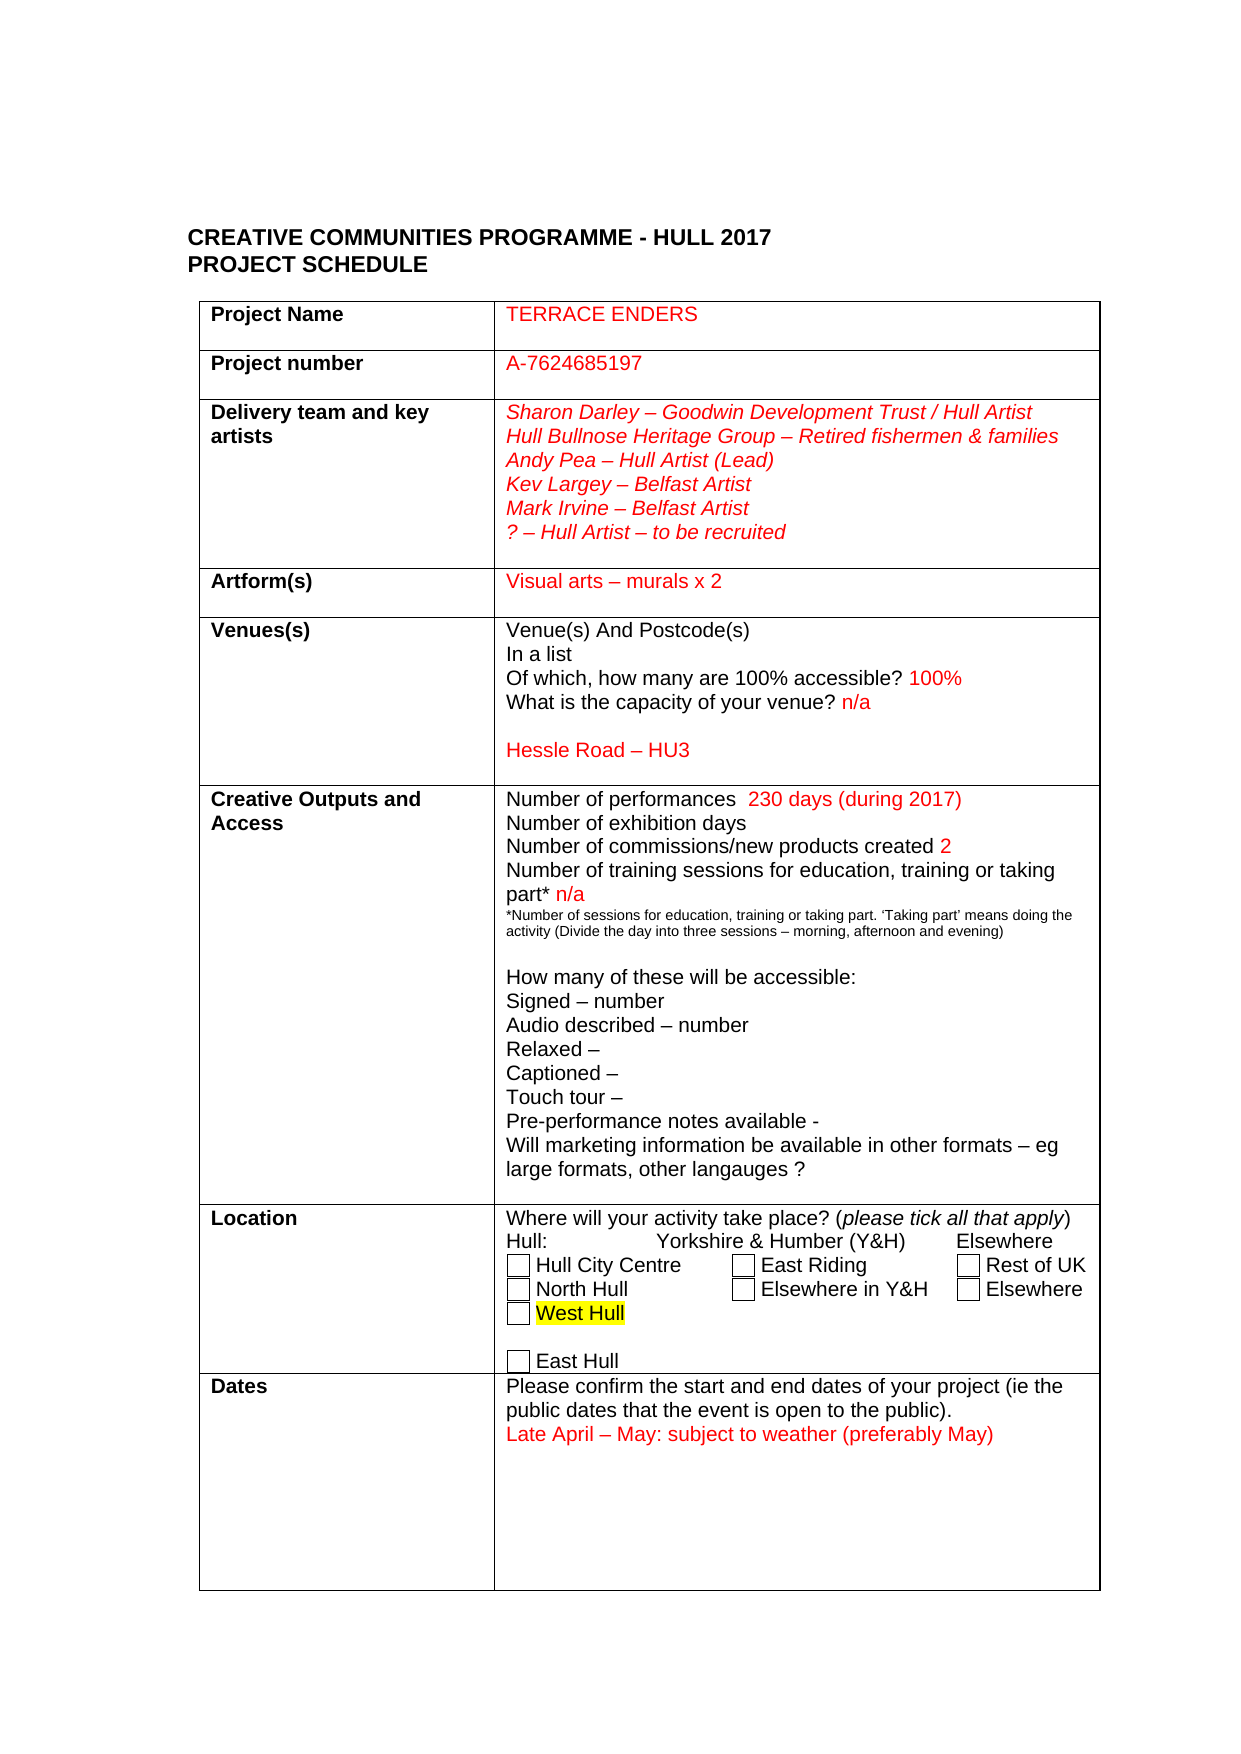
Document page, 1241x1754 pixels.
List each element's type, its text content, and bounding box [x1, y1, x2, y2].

table_cell Project number [200, 351, 494, 399]
table_cell Location [200, 1205, 494, 1373]
table_cell Creative Outputs and Access [200, 786, 494, 1204]
table_cell Delivery team and key artists [200, 400, 494, 568]
table_header Project Name [200, 302, 494, 350]
table_cell Dates [200, 1374, 494, 1590]
table_cell Please confirm the start and end dates of your project (ie the public dates that the event is open to the public). Late April – May: subject to weather (preferably May) [495, 1374, 1099, 1590]
text PROJECT SCHEDULE [187, 251, 1053, 277]
text CREATIVE COMMUNITIES PROGRAMME - HULL 2017 [187, 224, 1053, 251]
table_cell A-7624685197 [495, 351, 1099, 399]
table_cell Where will your activity take place? (please tick all that apply) Hull: Yorkshire & Humber (Y&H) Elsewhere Hull City Centre East Riding Rest of UK North Hull Elsewhere in Y&H Elsewhere West Hull East Hull [495, 1205, 1099, 1373]
table_cell Visual arts – murals x 2 [495, 569, 1099, 617]
table_cell Venues(s) [200, 618, 494, 785]
table_header TERRACE ENDERS [495, 302, 1099, 350]
table_cell Venue(s) And Postcode(s) In a list Of which, how many are 100% accessible? 100% What is the capacity of your venue? n/a Hessle Road – HU3 [495, 618, 1099, 785]
table_cell Number of performances 230 days (during 2017) Number of exhibition days Number of commissions/new products created 2 Number of training sessions for education, training or taking part* n/a *Number of sessions for education, training or taking part. ‘Taking part’ means doing the activity (Divide the day into three sessions – morning, afternoon and evening) How many of these will be accessible: Signed – number Audio described – number Relaxed – Captioned – Touch tour – Pre-performance notes available - Will marketing information be available in other formats – eg large formats, other langauges ? [495, 786, 1099, 1204]
table_cell Artform(s) [200, 569, 494, 617]
table_cell Sharon Darley – Goodwin Development Trust / Hull Artist Hull Bullnose Heritage Group – Retired fishermen & families Andy Pea – Hull Artist (Lead) Kev Largey – Belfast Artist Mark Irvine – Belfast Artist ? – Hull Artist – to be recruited [495, 400, 1099, 568]
